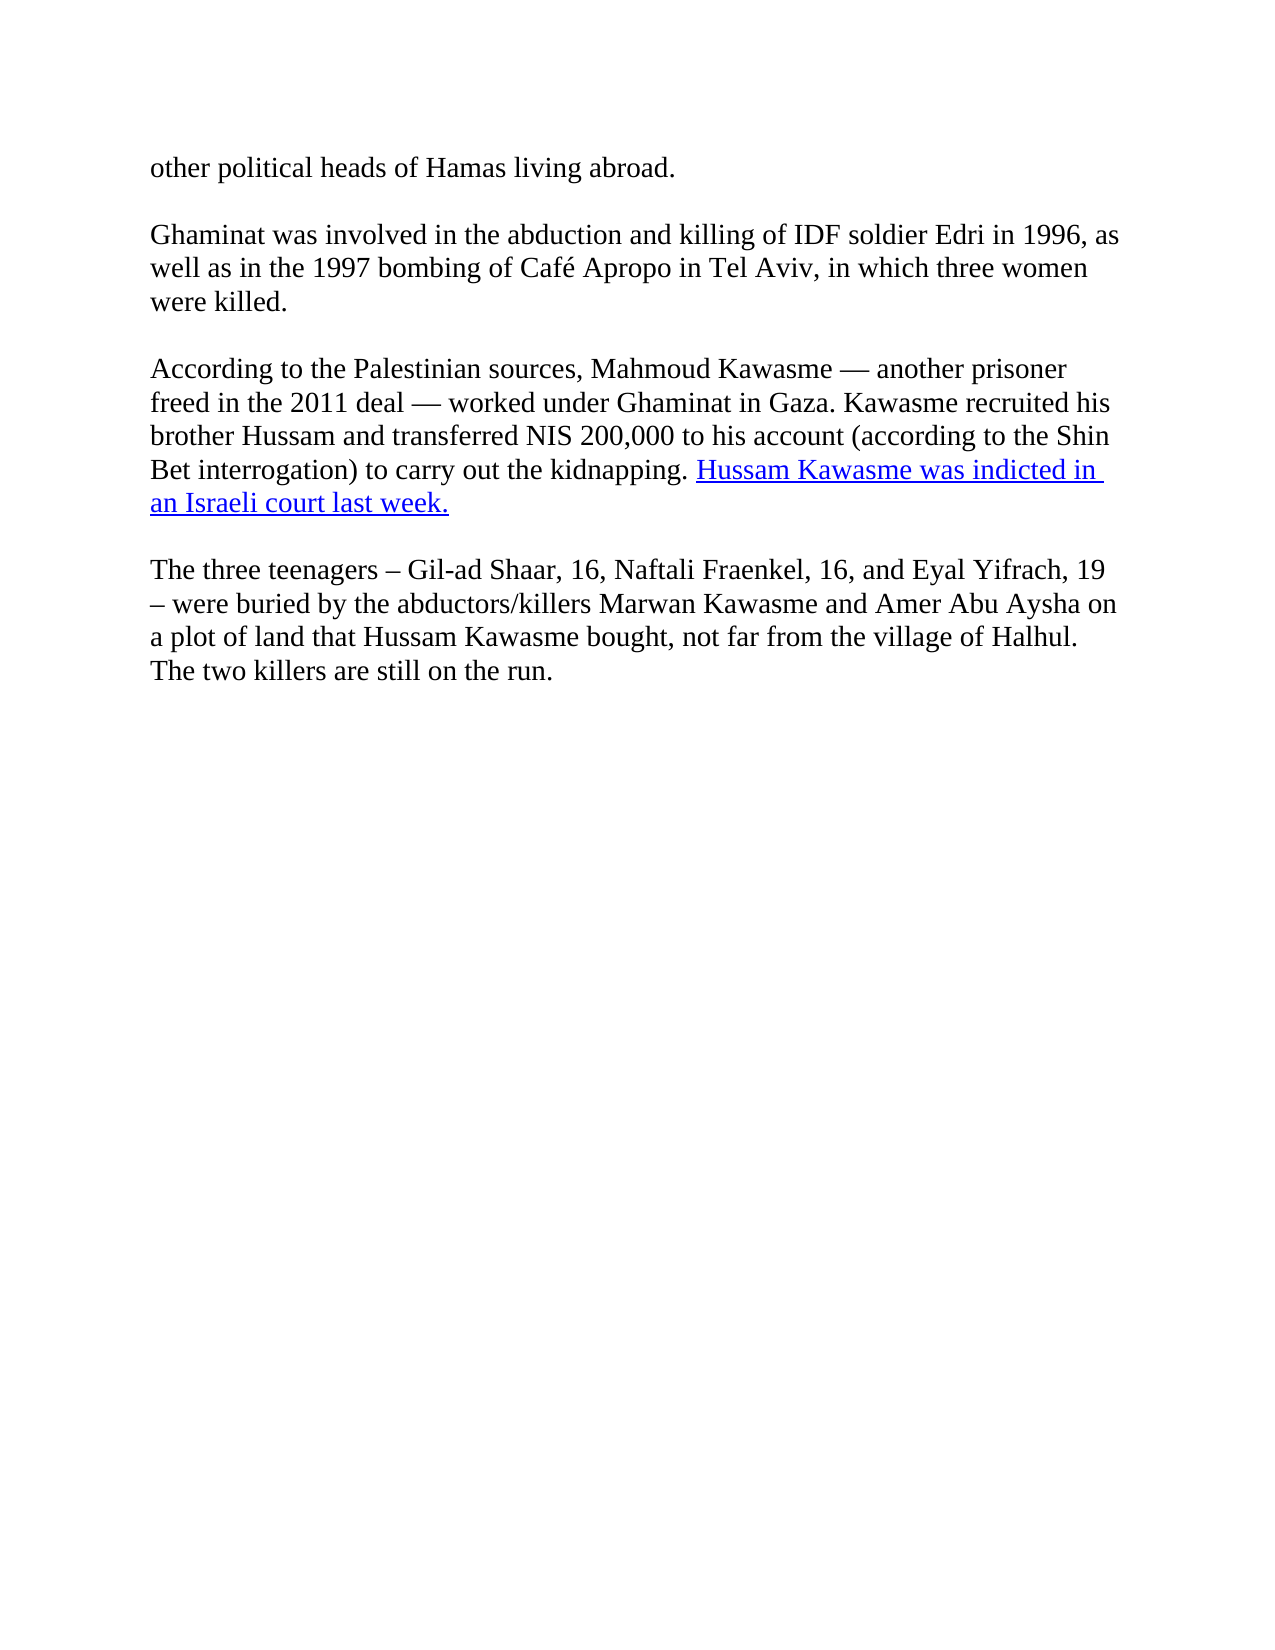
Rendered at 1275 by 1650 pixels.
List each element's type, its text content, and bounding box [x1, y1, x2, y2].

text The three teenagers – Gil-ad Shaar, 16, Naftali Fraenkel, 16, and Eyal Yifrach, 19 – were buried by the abductors/killers Marwan Kawasme and Amer Abu Aysha on a plot of land that Hussam Kawasme bought, not far from the village of Halhul. The two killers are still on the run. [150, 552, 1125, 687]
text Ghaminat was involved in the abduction and killing of IDF soldier Edri in 1996, as well as in the 1997 bombing of Café Apropo in Tel Aviv, in which three women were killed. [150, 217, 1125, 318]
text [150, 150, 1125, 183]
text According to the Palestinian sources, Mahmoud Kawasme — another prisoner freed in the 2011 deal — worked under Ghaminat in Gaza. Kawasme recruited his brother Hussam and transferred NIS 200,000 to his account (according to the Shin Bet interrogation) to carry out the kidnapping. Hussam Kawasme was indicted in an Israeli court last week. [150, 351, 1125, 519]
